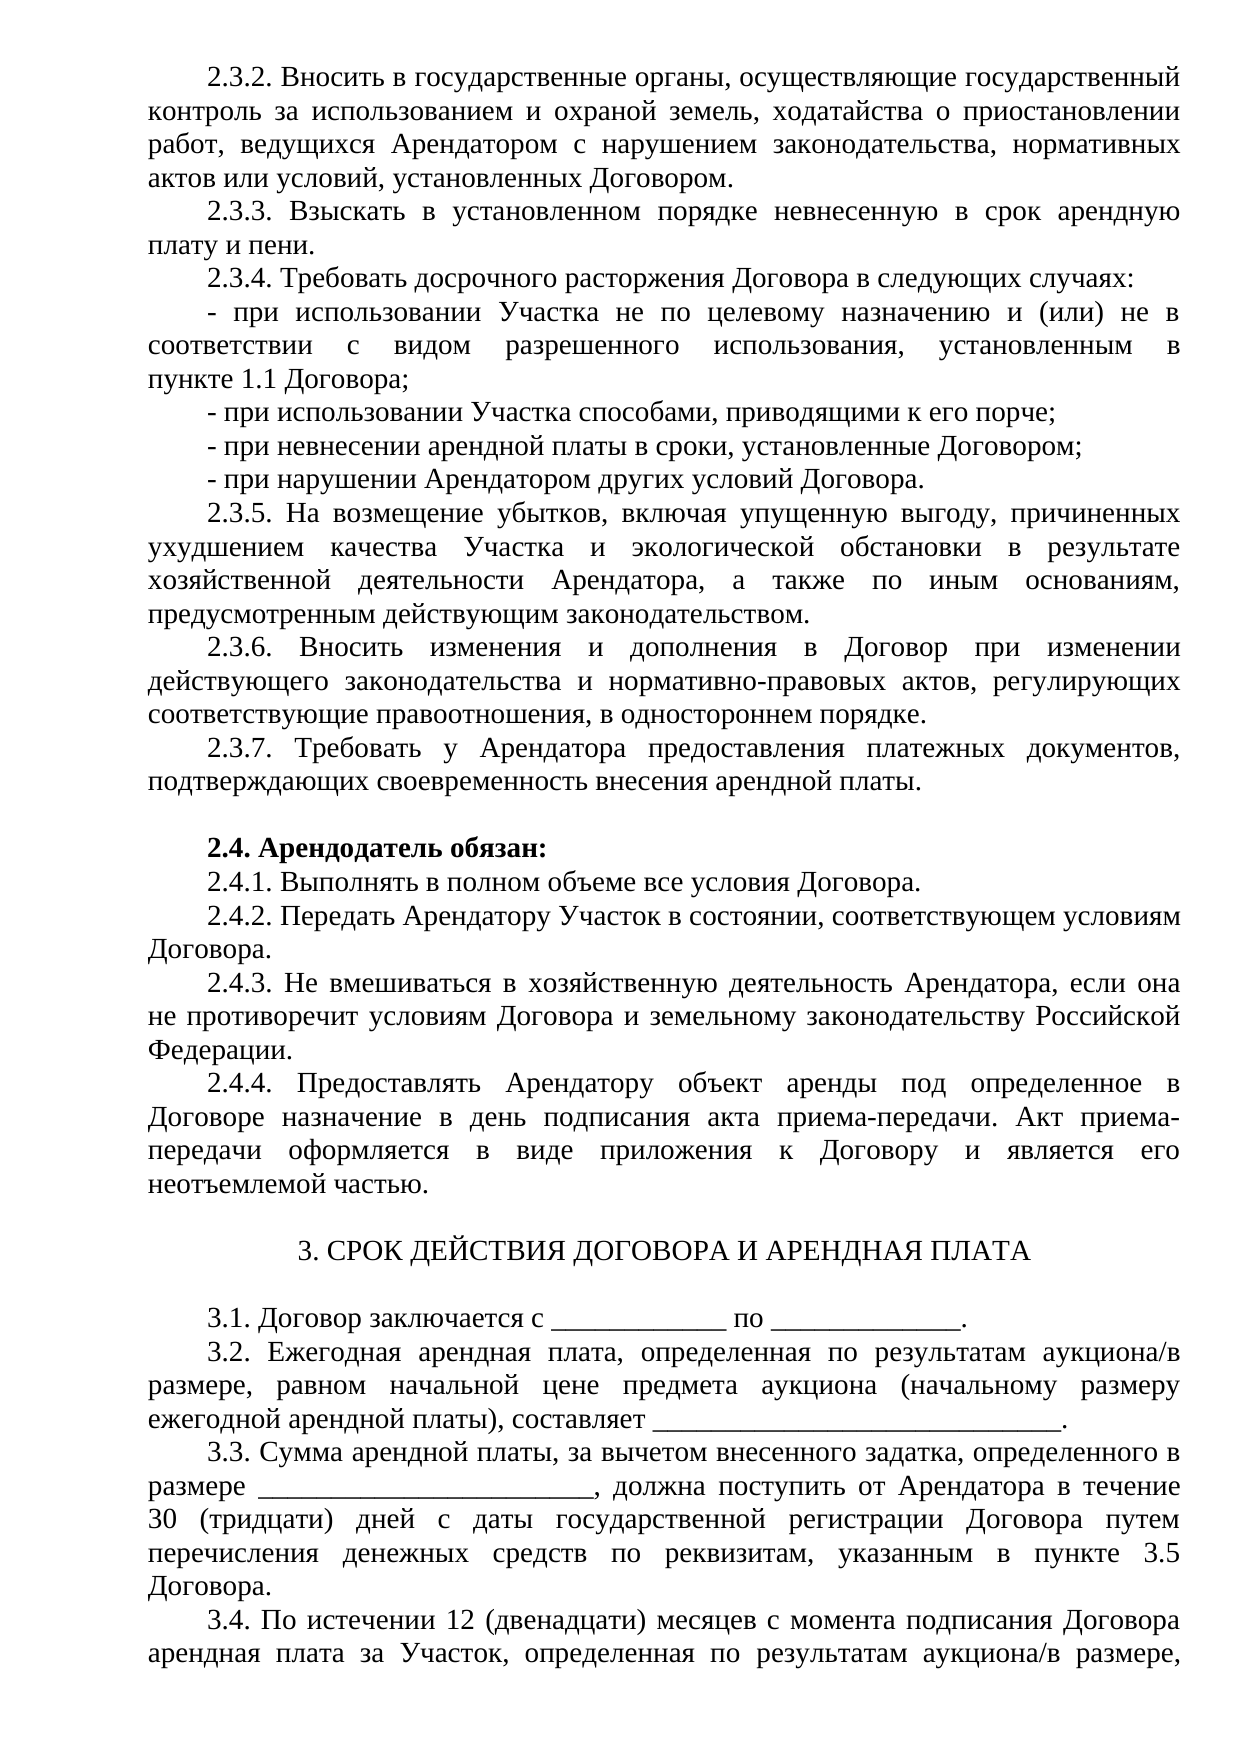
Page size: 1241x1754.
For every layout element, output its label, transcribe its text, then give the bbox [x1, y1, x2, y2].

text 3.3. Сумма арендной платы, за вычетом внесенного задатка, определенного в размере _______________________, должна поступить от Арендатора в течение 30 (тридцати) дней с даты государственной регистрации Договора путем перечисления денежных средств по реквизитам, указанным в пункте 3.5 Договора. [148, 1434, 1181, 1602]
text 2.4.1. Выполнять в полном объеме все условия Договора. [148, 864, 1181, 898]
text 3.2. Ежегодная арендная плата, определенная по результатам аукциона/в размере, равном начальной цене предмета аукциона (начальному размеру ежегодной арендной платы), составляет ____________________________. [148, 1334, 1181, 1434]
text 2.3.2. Вносить в государственные органы, осуществляющие государственный контроль за использованием и охраной земель, ходатайства о приостановлении работ, ведущихся Арендатором с нарушением законодательства, нормативных актов или условий, установленных Договором. [148, 59, 1181, 193]
text 3. СРОК ДЕЙСТВИЯ ДОГОВОРА И АРЕНДНАЯ ПЛАТА [148, 1233, 1181, 1267]
text 2.4.4. Предоставлять Арендатору объект аренды под определенное в Договоре назначение в день подписания акта приема-передачи. Акт приема-передачи оформляется в виде приложения к Договору и является его неотъемлемой частью. [148, 1065, 1181, 1199]
text - при нарушении Арендатором других условий Договора. [148, 462, 1181, 495]
text 2.3.5. На возмещение убытков, включая упущенную выгоду, причиненных ухудшением качества Участка и экологической обстановки в результате хозяйственной деятельности Арендатора, а также по иным основаниям, предусмотренным действующим законодательством. [148, 495, 1181, 629]
text 3.1. Договор заключается с ____________ по _____________. [148, 1300, 1181, 1334]
text 2.4.3. Не вмешиваться в хозяйственную деятельность Арендатора, если она не противоречит условиям Договора и земельному законодательству Российской Федерации. [148, 965, 1181, 1065]
text 2.3.6. Вносить изменения и дополнения в Договор при изменении действующего законодательства и нормативно-правовых актов, регулирующих соответствующие правоотношения, в одностороннем порядке. [148, 629, 1181, 730]
text 2.4.2. Передать Арендатору Участок в состоянии, соответствующем условиям Договора. [148, 898, 1181, 965]
text - при невнесении арендной платы в сроки, установленные Договором; [148, 428, 1181, 462]
text - при использовании Участка способами, приводящими к его порче; [148, 394, 1181, 428]
text 2.3.4. Требовать досрочного расторжения Договора в следующих случаях: [148, 260, 1181, 294]
text 2.3.7. Требовать у Арендатора предоставления платежных документов, подтверждающих своевременность внесения арендной платы. [148, 730, 1181, 797]
text 2.4. Арендодатель обязан: [148, 831, 1181, 864]
text 2.3.3. Взыскать в установленном порядке невнесенную в срок арендную плату и пени. [148, 193, 1181, 260]
text - при использовании Участка не по целевому назначению и (или) не в соответствии с видом разрешенного использования, установленным в пункте 1.1 Договора; [148, 294, 1181, 394]
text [148, 1602, 1181, 1669]
